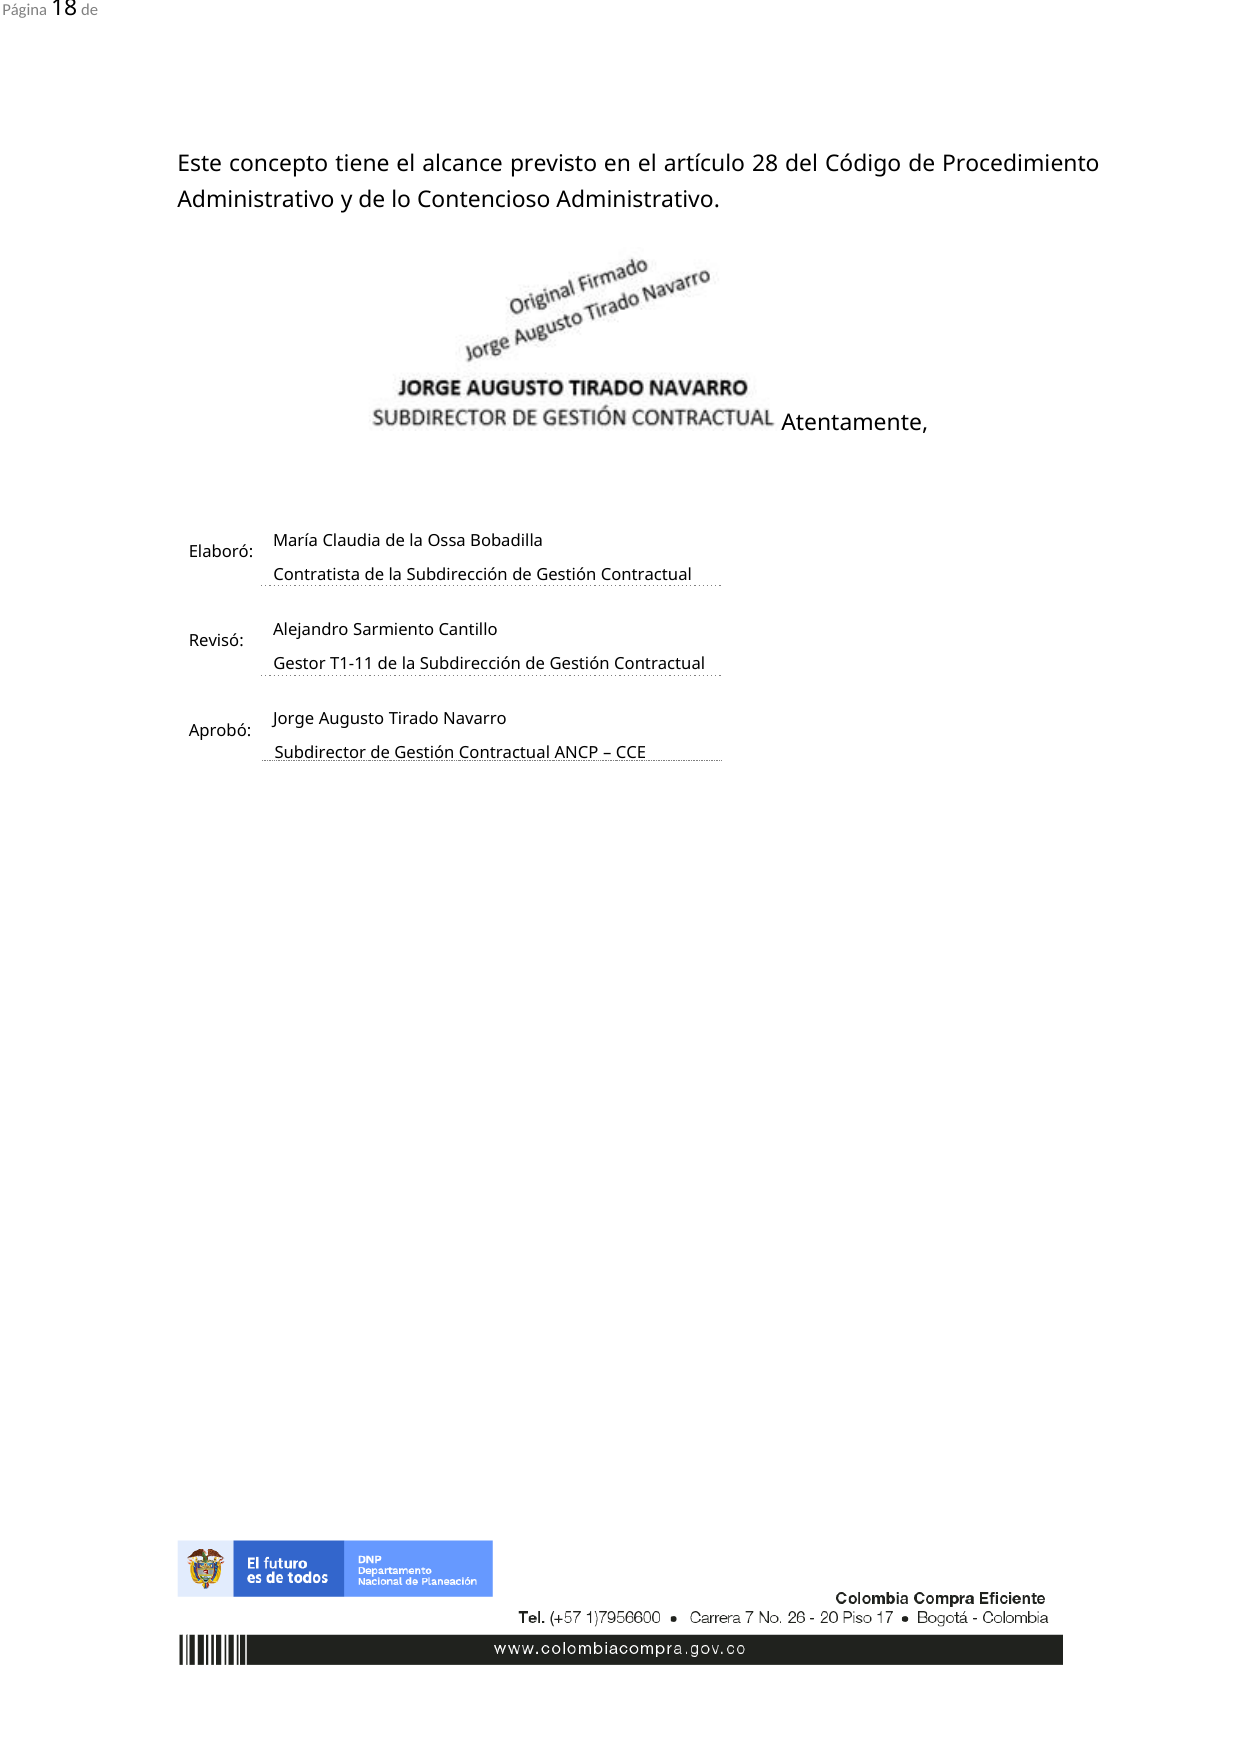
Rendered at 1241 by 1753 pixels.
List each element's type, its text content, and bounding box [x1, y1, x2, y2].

text Elaboró: María Claudia de la Ossa Bobadilla [188, 529, 1119, 563]
text Revisó: Alejandro Sarmiento Cantillo [188, 618, 1119, 652]
text Gestor T1-11 de la Subdirección de Gestión Contractual [273, 652, 1119, 674]
picture [177, 1540, 1063, 1665]
text Este concepto tiene el alcance previsto en el artículo 28 del Código de Procedimiento Administrativo y de lo Contencioso Administrativo. [177, 147, 1119, 214]
picture [368, 247, 782, 431]
text Contratista de la Subdirección de Gestión Contractual [273, 563, 1119, 586]
text Aprobó: Jorge Augusto Tirado Navarro [188, 707, 1119, 741]
text Subdirector de Gestión Contractual ANCP – CCE [262, 741, 1119, 764]
